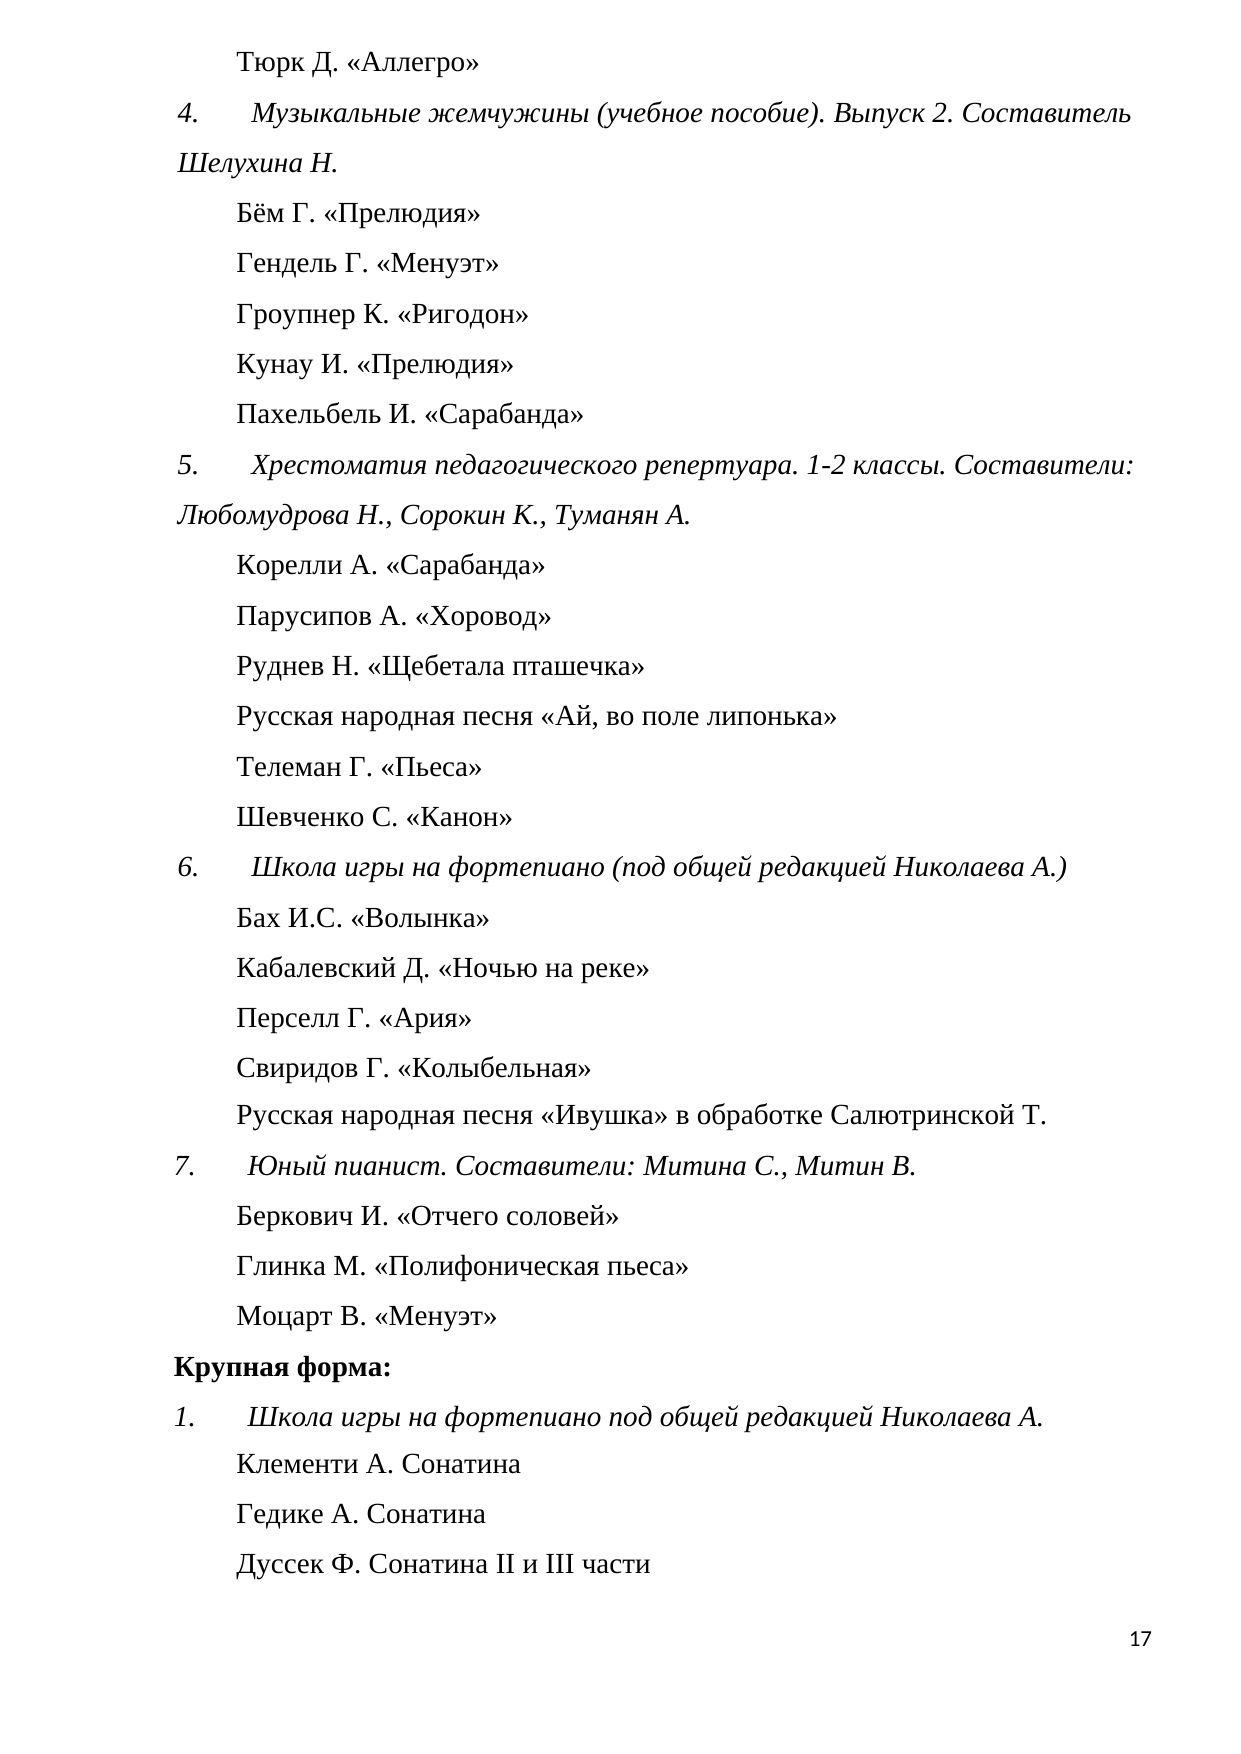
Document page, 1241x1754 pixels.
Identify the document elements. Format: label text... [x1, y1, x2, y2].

table_cell Русская народная песня «Ивушка» в обработке Салютринской Т. Юный пианист. Составители: Митина С., Митин В. Беркович И. «Отчего соловей» Глинка М. «Полифоническая пьеса» Моцарт В. «Менуэт» Крупная форма: Школа игры на фортепиано под общей редакцией Николаева А. [163, 1097, 1240, 1446]
text Бём Г. «Прелюдия» [177, 195, 1152, 229]
list Хрестоматия педагогического репертуара. 1-2 классы. Составители: Любомудрова Н., Сорокин К., Туманян А. [177, 447, 1152, 531]
text Дуссек Ф. Сонатина II и III части [177, 1546, 1152, 1580]
text Корелли А. «Сарабанда» [177, 547, 1152, 581]
text Клементи А. Сонатина [177, 1446, 1152, 1479]
text Тюрк Д. «Аллегро» [177, 44, 1152, 78]
text Шевченко С. «Канон» [177, 799, 1152, 833]
list Школа игры на фортепиано (под общей редакцией Николаева А.) [177, 849, 1152, 883]
text Руднев Н. «Щебетала пташечка» [177, 648, 1152, 682]
text Гроупнер К. «Ригодон» [177, 296, 1152, 329]
table_header Бах И.С. «Волынка» Кабалевский Д. «Ночью на реке» Перселл Г. «Ария» Свиридов Г. «Колыбельная» [163, 900, 1240, 1097]
list Музыкальные жемчужины (учебное пособие). Выпуск 2. Составитель Шелухина Н. [177, 95, 1152, 178]
text Парусипов А. «Хоровод» [177, 598, 1152, 631]
text Пахельбель И. «Сарабанда» [177, 397, 1152, 430]
text Русская народная песня «Ай, во поле липонька» [177, 698, 1152, 732]
text Телеман Г. «Пьеса» [177, 749, 1152, 782]
text Кунау И. «Прелюдия» [177, 346, 1152, 380]
text Гедике А. Сонатина [177, 1496, 1152, 1530]
text Гендель Г. «Менуэт» [177, 246, 1152, 279]
